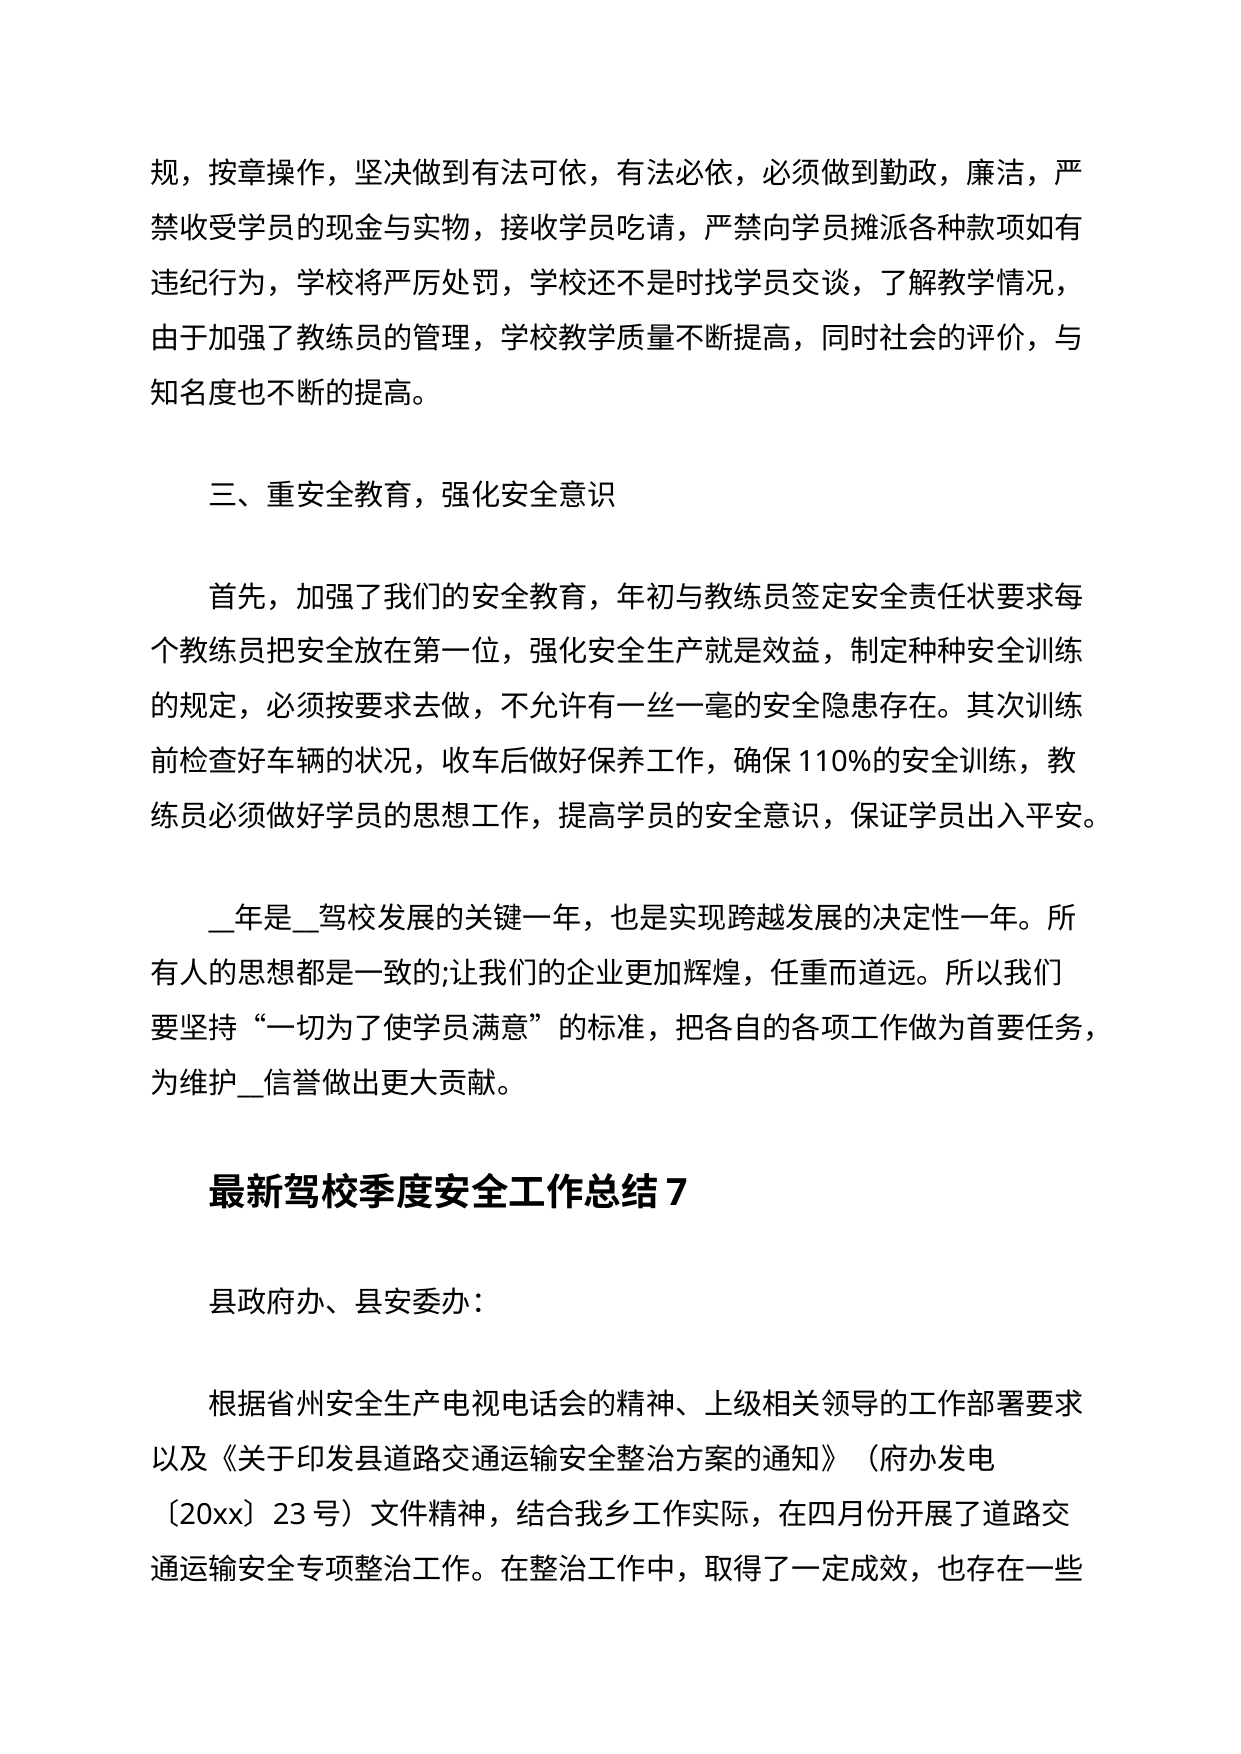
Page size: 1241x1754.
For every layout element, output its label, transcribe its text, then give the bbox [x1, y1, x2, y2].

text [150, 1381, 1090, 1588]
text 最新驾校季度安全工作总结7 [150, 1161, 1090, 1216]
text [150, 150, 1090, 412]
text __年是__驾校发展的关键一年，也是实现跨越发展的决定性一年。所有人的思想都是一致的;让我们的企业更加辉煌，任重而道远。所以我们要坚持“一切为了使学员满意”的标准，把各自的各项工作做为首要任务，为维护__信誉做出更大贡献。 [150, 894, 1090, 1102]
text 县政府办、县安委办： [150, 1279, 1090, 1321]
text 三、重安全教育，强化安全意识 [150, 471, 1090, 514]
text 首先，加强了我们的安全教育，年初与教练员签定安全责任状要求每个教练员把安全放在第一位，强化安全生产就是效益，制定种种安全训练的规定，必须按要求去做，不允许有一丝一毫的安全隐患存在。其次训练前检查好车辆的状况，收车后做好保养工作，确保110%的安全训练，教练员必须做好学员的思想工作，提高学员的安全意识，保证学员出入平安。 [150, 573, 1090, 835]
